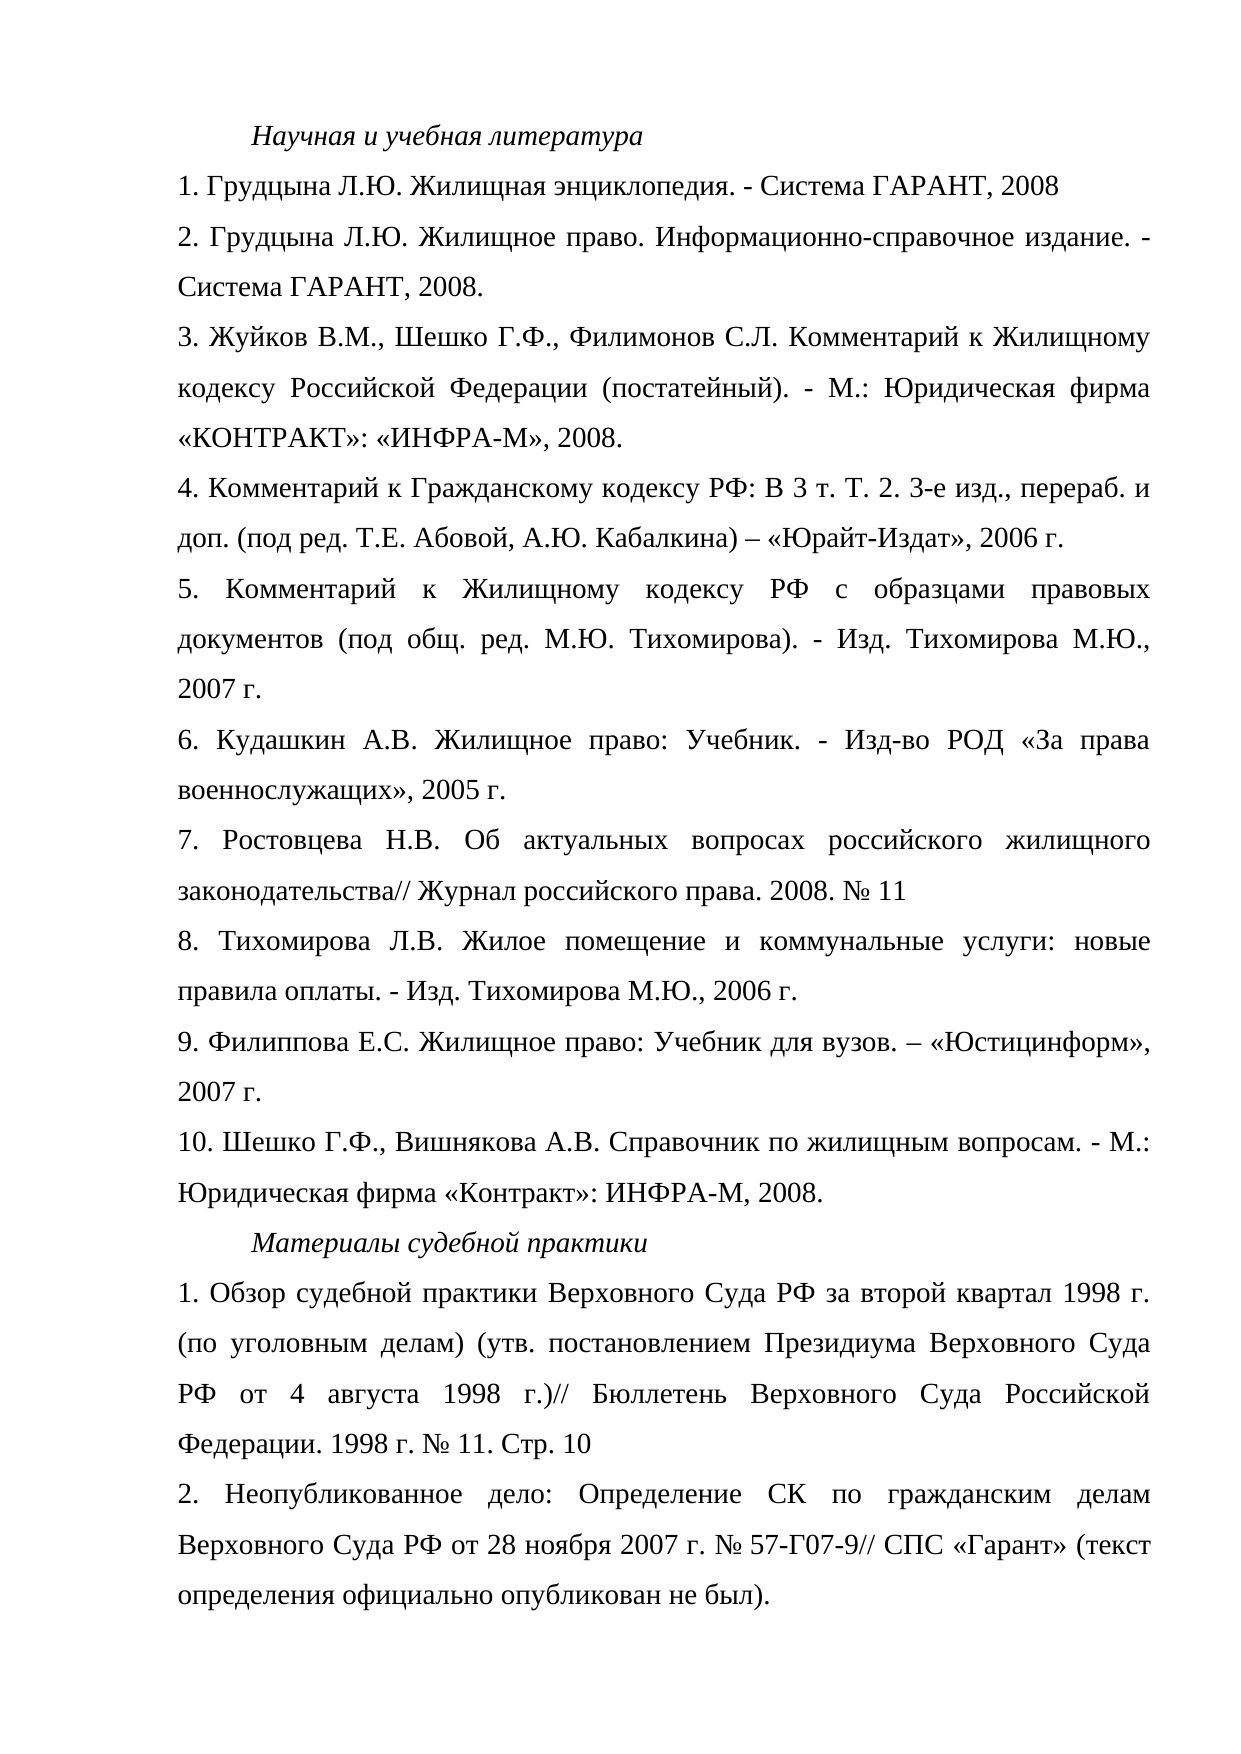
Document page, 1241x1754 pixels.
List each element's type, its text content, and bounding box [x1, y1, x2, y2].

text 3. Жуйков В.М., Шешко Г.Ф., Филимонов С.Л. Комментарий к Жилищному кодексу Российской Федерации (постатейный). - М.: Юридическая фирма «КОНТРАКТ»: «ИНФРА-М», 2008. [177, 319, 1152, 453]
text 10. Шешко Г.Ф., Вишнякова А.В. Справочник по жилищным вопросам. - М.: Юридическая фирма «Контракт»: ИНФРА-М, 2008. [177, 1124, 1152, 1208]
text 1. Обзор судебной практики Верховного Суда РФ за второй квартал 1998 г. (по уголовным делам) (утв. постановлением Президиума Верховного Суда РФ от 4 августа 1998 г.)// Бюллетень Верховного Суда Российской Федерации. 1998 г. № 11. Стр. 10 [177, 1275, 1152, 1460]
text 4. Комментарий к Гражданскому кодексу РФ: В 3 т. Т. 2. 3-е изд., перераб. и доп. (под ред. Т.Е. Абовой, А.Ю. Кабалкина) – «Юрайт-Издат», 2006 г. [177, 470, 1152, 554]
text 1. Грудцына Л.Ю. Жилищная энциклопедия. - Система ГАРАНТ, 2008 [177, 168, 1152, 202]
text 7. Ростовцева Н.В. Об актуальных вопросах российского жилищного законодательства// Журнал российского права. 2008. № 11 [177, 822, 1152, 906]
text 5. Комментарий к Жилищному кодексу РФ с образцами правовых документов (под общ. ред. М.Ю. Тихомирова). - Изд. Тихомирова М.Ю., 2007 г. [177, 571, 1152, 705]
text 9. Филиппова Е.С. Жилищное право: Учебник для вузов. – «Юстицинформ», 2007 г. [177, 1024, 1152, 1108]
text 2. Грудцына Л.Ю. Жилищное право. Информационно-справочное издание. - Система ГАРАНТ, 2008. [177, 219, 1152, 303]
text Материалы судебной практики [177, 1225, 1152, 1258]
text 8. Тихомирова Л.В. Жилое помещение и коммунальные услуги: новые правила оплаты. - Изд. Тихомирова М.Ю., 2006 г. [177, 923, 1152, 1007]
text Научная и учебная литература [177, 118, 1152, 152]
text 6. Кудашкин А.В. Жилищное право: Учебник. - Изд-во РОД «За права военнослужащих», 2005 г. [177, 722, 1152, 806]
text 2. Неопубликованное дело: Определение СК по гражданским делам Верховного Суда РФ от 28 ноября 2007 г. № 57-Г07-9// СПС «Гарант» (текст определения официально опубликован не был). [177, 1477, 1152, 1611]
